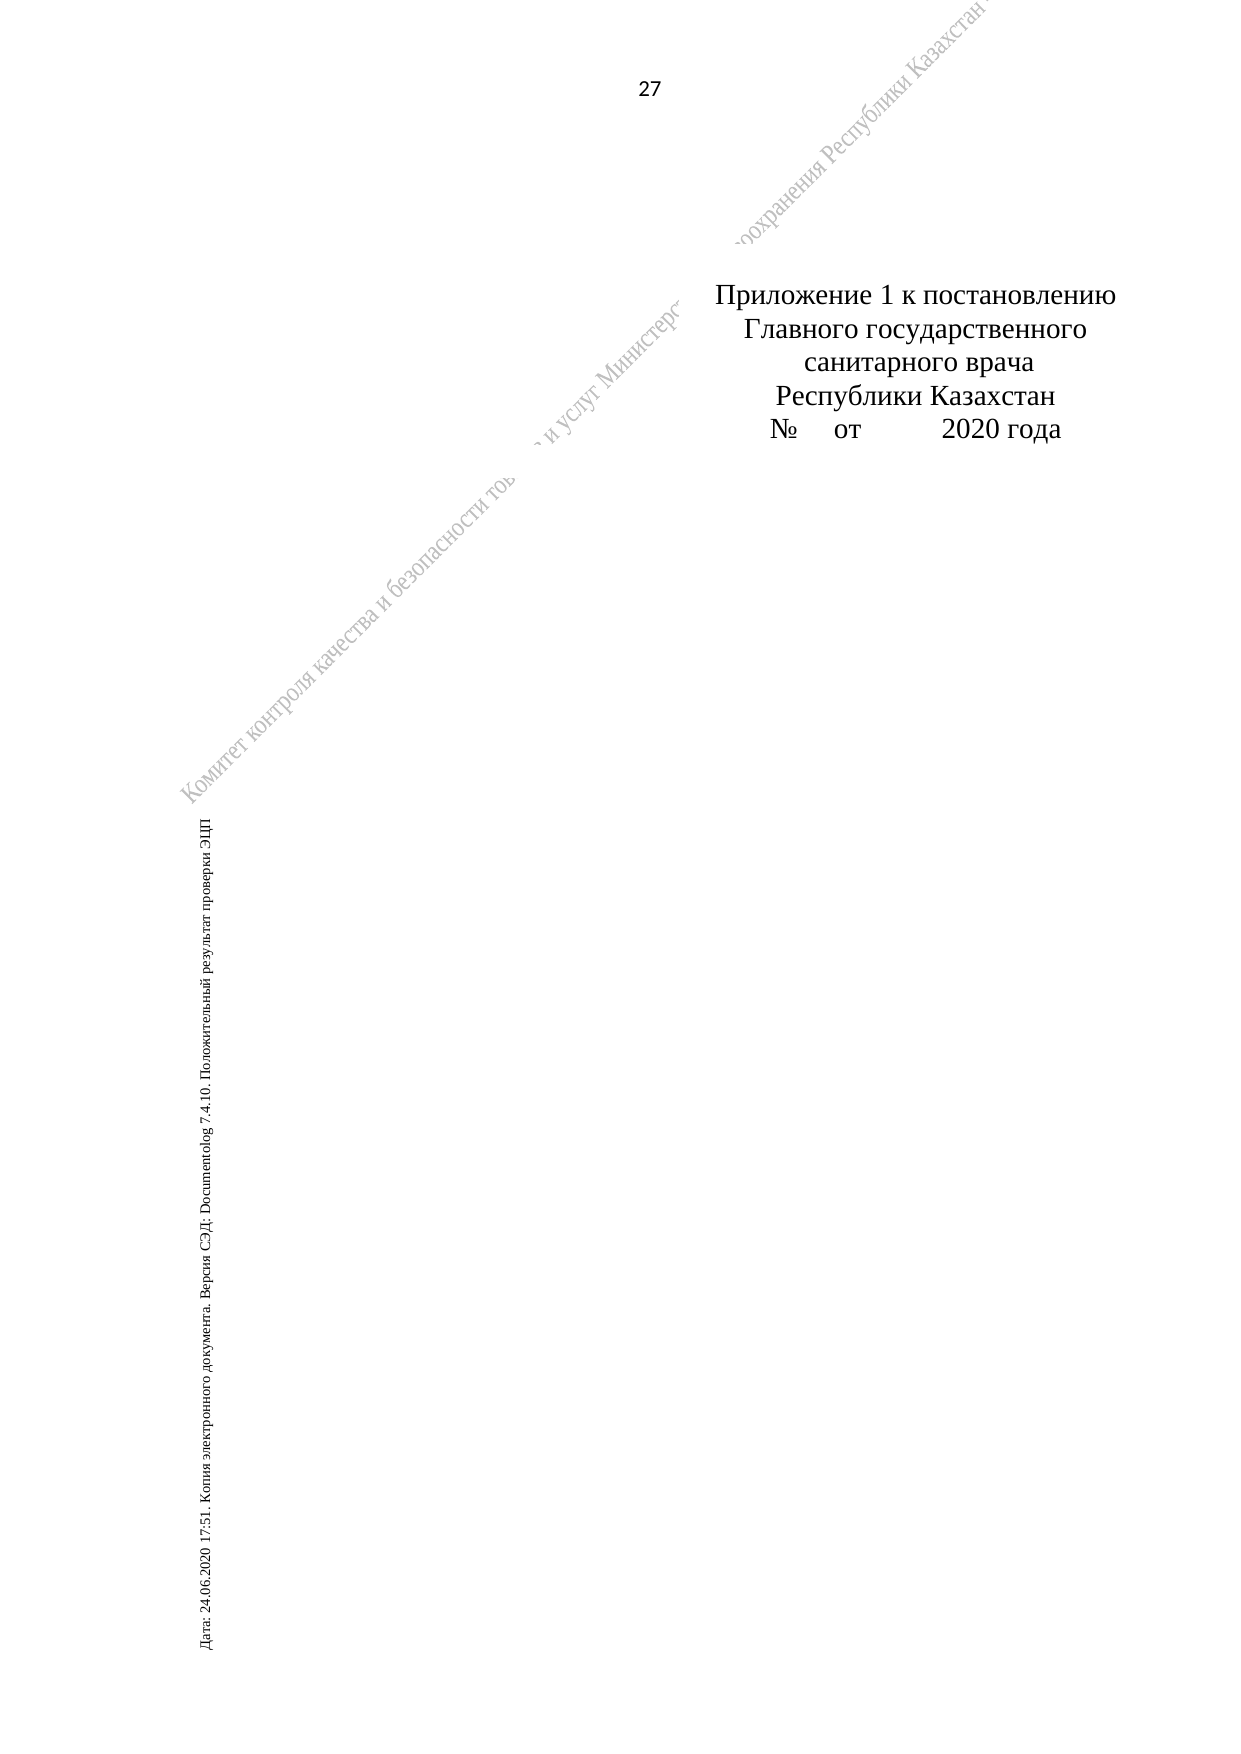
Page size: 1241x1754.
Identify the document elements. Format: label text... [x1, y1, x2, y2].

list Главного государственного [679, 311, 1152, 344]
list Республики Казахстан [679, 378, 1152, 411]
list Приложение 1 к постановлению [679, 277, 1152, 311]
list санитарного врача [679, 344, 1152, 378]
list № от 2020 года [679, 411, 1152, 445]
